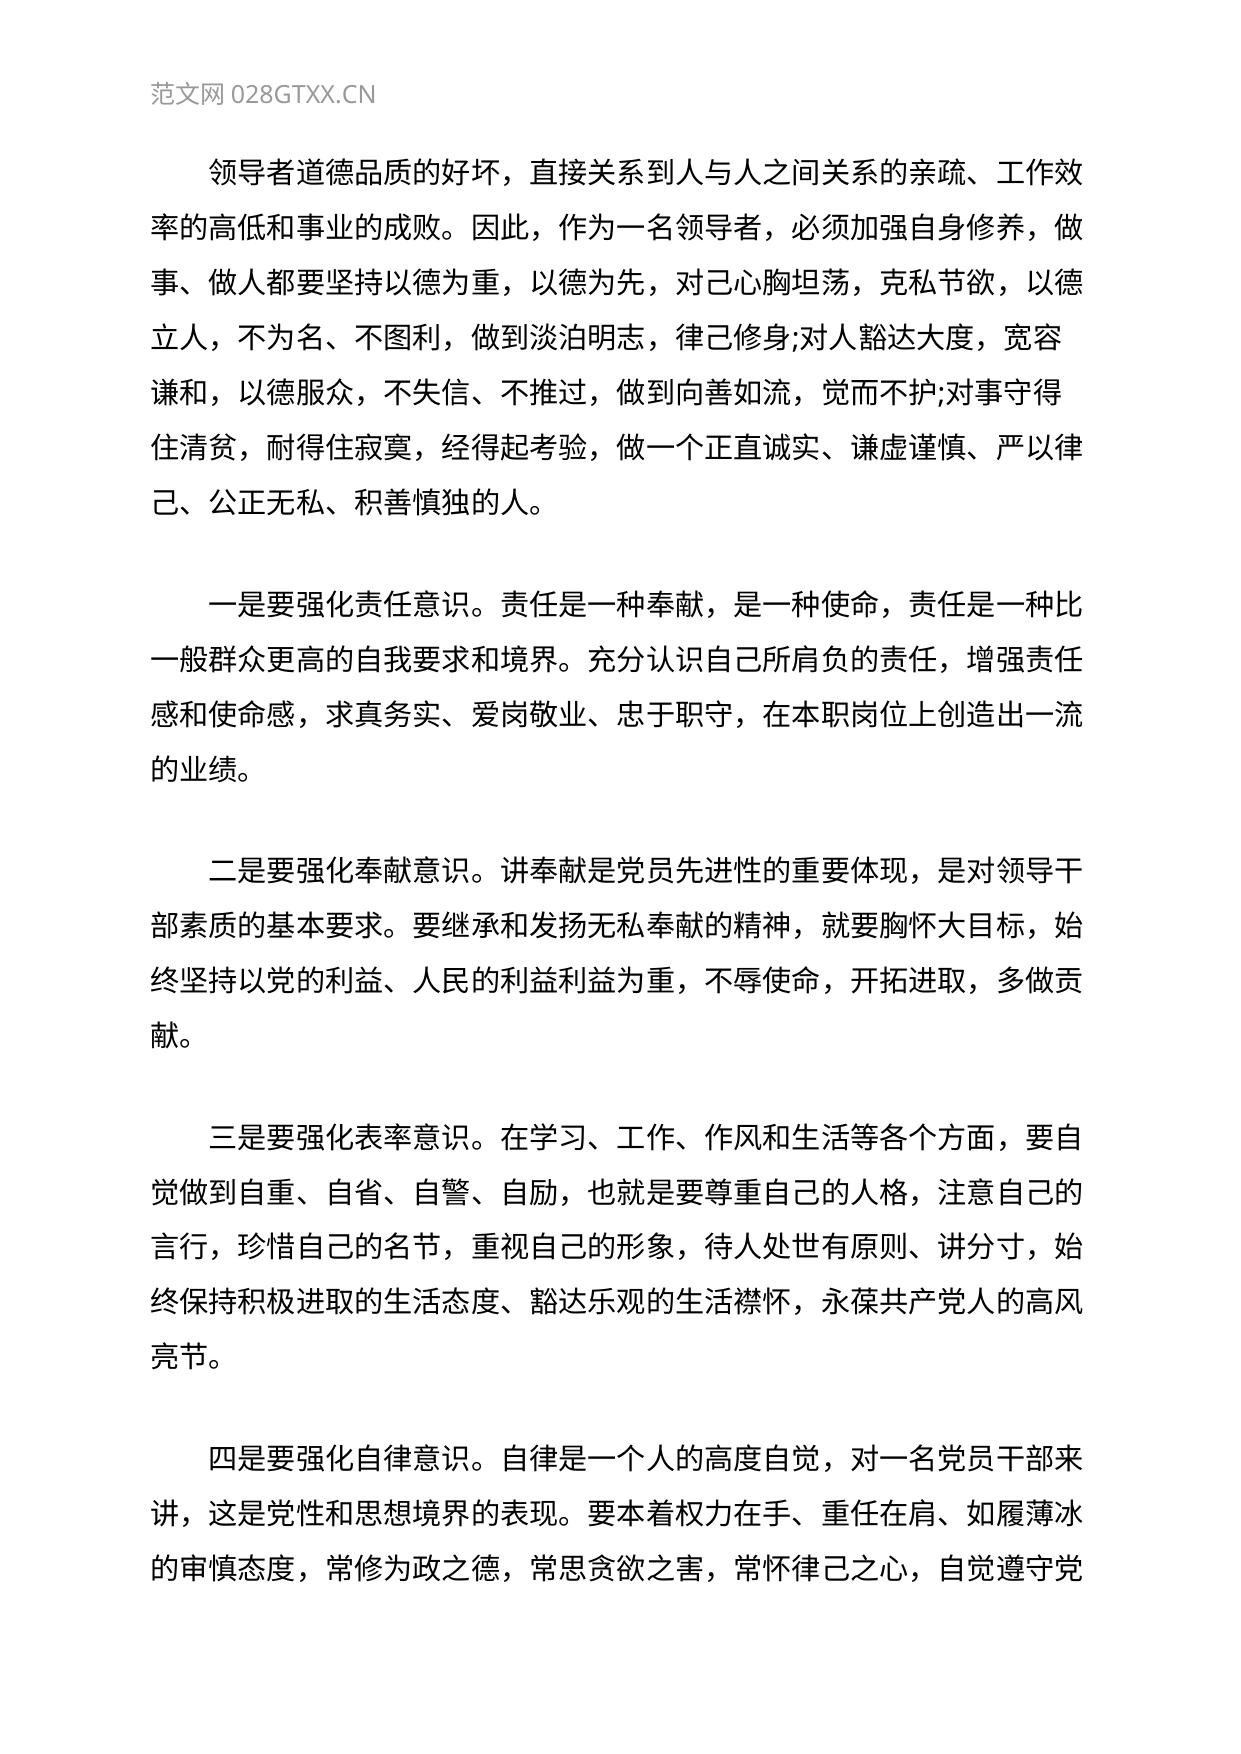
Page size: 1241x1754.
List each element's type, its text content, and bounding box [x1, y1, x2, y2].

text 领导者道德品质的好坏，直接关系到人与人之间关系的亲疏、工作效率的高低和事业的成败。因此，作为一名领导者，必须加强自身修养，做事、做人都要坚持以德为重，以德为先，对己心胸坦荡，克私节欲，以德立人，不为名、不图利，做到淡泊明志，律己修身;对人豁达大度，宽容谦和，以德服众，不失信、不推过，做到向善如流，觉而不护;对事守得住清贫，耐得住寂寞，经得起考验，做一个正直诚实、谦虚谨慎、严以律己、公正无私、积善慎独的人。 [150, 150, 1090, 522]
text 三是要强化表率意识。在学习、工作、作风和生活等各个方面，要自觉做到自重、自省、自警、自励，也就是要尊重自己的人格，注意自己的言行，珍惜自己的名节，重视自己的形象，待人处世有原则、讲分寸，始终保持积极进取的生活态度、豁达乐观的生活襟怀，永葆共产党人的高风亮节。 [150, 1114, 1090, 1376]
text 一是要强化责任意识。责任是一种奉献，是一种使命，责任是一种比一般群众更高的自我要求和境界。充分认识自己所肩负的责任，增强责任感和使命感，求真务实、爱岗敬业、忠于职守，在本职岗位上创造出一流的业绩。 [150, 581, 1090, 788]
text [150, 1436, 1090, 1588]
text 二是要强化奉献意识。讲奉献是党员先进性的重要体现，是对领导干部素质的基本要求。要继承和发扬无私奉献的精神，就要胸怀大目标，始终坚持以党的利益、人民的利益利益为重，不辱使命，开拓进取，多做贡献。 [150, 848, 1090, 1055]
